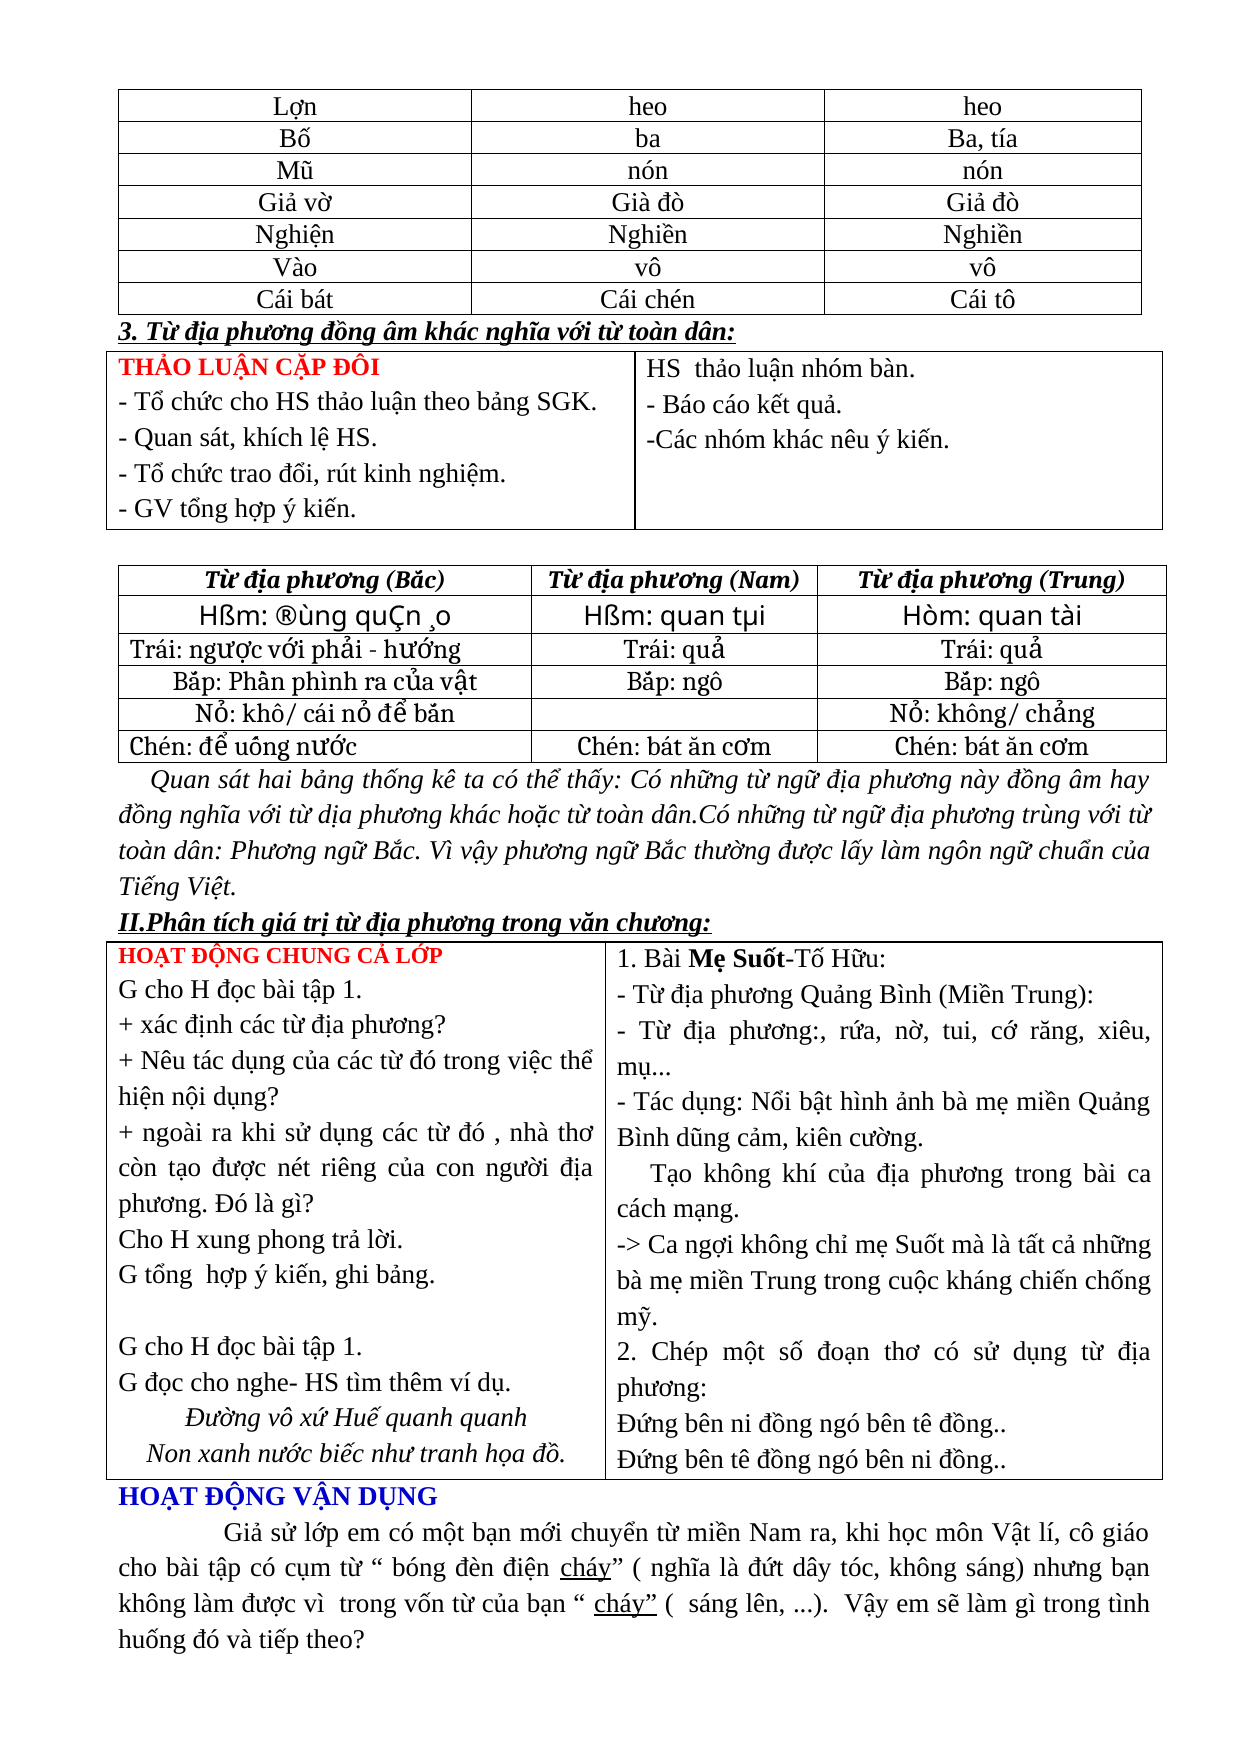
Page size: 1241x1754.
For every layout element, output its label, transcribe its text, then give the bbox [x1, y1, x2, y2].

table_cell Lợn [119, 90, 471, 121]
text HOẠT ĐỘNG VẬN DỤNG [118, 1480, 1152, 1511]
table_header Từ địa phương (Nam) [532, 566, 817, 595]
table_cell Bắp: ngô [818, 666, 1166, 697]
table_cell Chén: để uống nước [119, 731, 531, 762]
text 3. Từ địa phương đồng âm khác nghĩa với từ toàn dân: [118, 315, 1152, 347]
table_cell Giả vờ [119, 186, 471, 217]
table_header 1. Bài Mẹ Suốt-Tố Hữu: - Từ địa phương Quảng Bình (Miền Trung): - Từ địa phương:, rứa, nờ, tui, cớ răng, xiêu, mụ... - Tác dụng: Nổi bật hình ảnh bà mẹ miền Quảng Bình dũng cảm, kiên cường. Tạo không khí của địa phương trong bài ca cách mạng. -> Ca ngợi không chỉ mẹ Suốt mà là tất cả những bà mẹ miền Trung trong cuộc kháng chiến chống mỹ. 2. Chép một số đoạn thơ có sử dụng từ địa phương: Đứng bên ni đồng ngó bên tê đồng.. Đứng bên tê đồng ngó bên ni đồng.. [606, 943, 1162, 1479]
table_cell Cái tô [825, 283, 1141, 314]
table_cell Chén: bát ăn cơm [818, 731, 1166, 762]
table_cell Cái chén [472, 283, 824, 314]
text Quan sát hai bảng thống kê ta có thể thấy: Có những từ ngữ địa phương này đồng âm hay đồng nghĩa với từ dịa phương khác hoặc từ toàn dân.Có những từ ngữ địa phương trùng với từ toàn dân: Phương ngữ Bắc. Vì vậy phương ngữ Bắc thường được lấy làm ngôn ngữ chuẩn của Tiếng Việt. [118, 763, 1152, 901]
table_cell Chén: bát ăn cơm [532, 731, 817, 762]
table_cell heo [825, 90, 1141, 121]
table_cell Nghiện [119, 219, 471, 249]
table_cell Mũ [119, 154, 471, 185]
text Giả sử lớp em có một bạn mới chuyển từ miền Nam ra, khi học môn Vật lí, cô giáo cho bài tập có cụm từ “ bóng đèn điện cháy” ( nghĩa là đứt dây tóc, không sáng) nhưng bạn không làm được vì trong vốn từ của bạn “ cháy” ( sáng lên, ...). Vậy em sẽ làm gì trong tình huống đó và tiếp theo? [118, 1516, 1152, 1654]
table_cell Ba, tía [825, 122, 1141, 153]
table_cell Bắp: ngô [532, 666, 817, 697]
table_cell Nghiền [472, 219, 824, 249]
table_header HOẠT ĐỘNG CHUNG CẢ LỚP G cho H đọc bài tập 1. + xác định các từ địa phương? + Nêu tác dụng của các từ đó trong việc thể hiện nội dụng? + ngoài ra khi sử dụng các từ đó , nhà thơ còn tạo được nét riêng của con người địa phương. Đó là gì? Cho H xung phong trả lời. G tổng hợp ý kiến, ghi bảng. G cho H đọc bài tập 1. G đọc cho nghe- HS tìm thêm ví dụ. Đường vô xứ Huế quanh quanh Non xanh nước biếc như tranh họa đồ. [107, 943, 605, 1479]
table_cell ba [472, 122, 824, 153]
table_cell Trái: quả [818, 634, 1166, 665]
table_cell Vào [119, 251, 471, 282]
table_header Từ địa phương (Trung) [818, 566, 1166, 595]
table_cell heo [472, 90, 824, 121]
text II.Phân tích giá trị từ địa phương trong văn chương: [118, 906, 1152, 937]
table_cell Hßm: ®ùng quÇn ¸o [119, 596, 531, 633]
table_cell Giả đò [825, 186, 1141, 217]
table_cell vô [825, 251, 1141, 282]
table_cell Nỏ: không/ chảng [818, 699, 1166, 729]
table_header HS thảo luận nhóm bàn. - Báo cáo kết quả. -Các nhóm khác nêu ý kiến. [636, 352, 1162, 528]
table_cell [532, 699, 817, 729]
table_cell nón [825, 154, 1141, 185]
table_cell Bắp: Phần phình ra của vật [119, 666, 531, 697]
table_cell Cái bát [119, 283, 471, 314]
table_cell Trái: quả [532, 634, 817, 665]
table_cell vô [472, 251, 824, 282]
table_cell Trái: ngược với phải - hướng [119, 634, 531, 665]
table_cell Nỏ: khô/ cái nỏ để bắn [119, 699, 531, 729]
table_cell Nghiền [825, 219, 1141, 249]
table_header Từ địa phương (Bắc) [119, 566, 531, 595]
table_cell nón [472, 154, 824, 185]
table_cell Bố [119, 122, 471, 153]
table_cell Hßm: quan tµi [532, 596, 817, 633]
table_cell Hòm: quan tài [818, 596, 1166, 633]
table_cell Già đò [472, 186, 824, 217]
table_header THẢO LUẬN CẶP ĐÔI - Tổ chức cho HS thảo luận theo bảng SGK. - Quan sát, khích lệ HS. - Tổ chức trao đổi, rút kinh nghiệm. - GV tổng hợp ý kiến. [107, 352, 634, 528]
